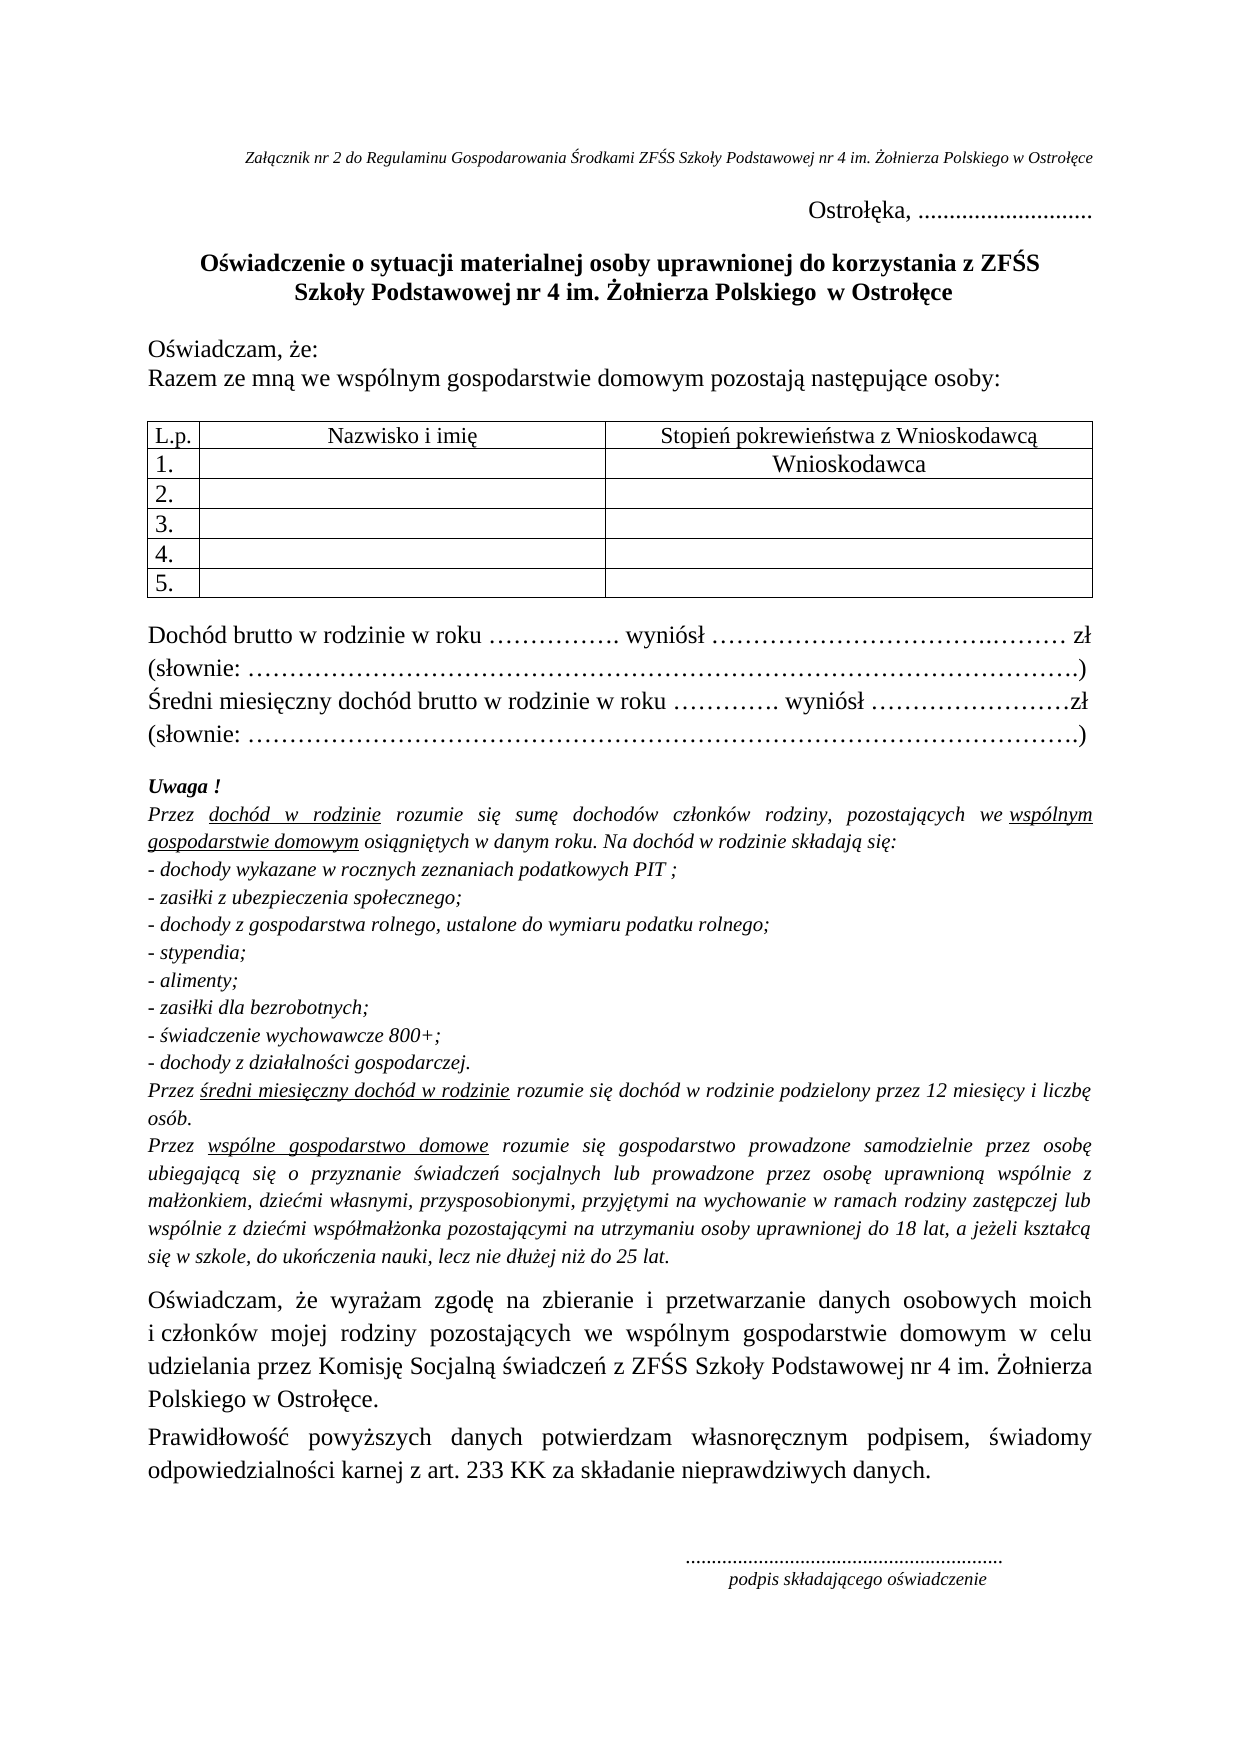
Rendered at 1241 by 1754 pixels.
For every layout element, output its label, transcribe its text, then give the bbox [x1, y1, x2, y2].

text Uwaga ! [148, 774, 1093, 798]
table_cell [200, 509, 605, 538]
table_cell [200, 569, 605, 597]
text Dochód brutto w rodzinie w roku ……………. wyniósł …………………………….……… zł (słownie: ……………………………………………………………………………………….) [148, 620, 1093, 682]
table_cell 5. [148, 569, 199, 597]
table_cell [606, 539, 1092, 567]
text Razem ze mną we wspólnym gospodarstwie domowym pozostają następujące osoby: [148, 363, 1093, 392]
text podpis składającego oświadczenie [685, 1568, 1093, 1589]
table_cell 4. [148, 539, 199, 567]
text Ostrołęka, ............................ [148, 196, 1093, 224]
table_cell [606, 509, 1092, 538]
text - stypendia; [148, 940, 1093, 964]
text - zasiłki z ubezpieczenia społecznego; [148, 885, 1093, 909]
text Oświadczam, że wyrażam zgodę na zbieranie i przetwarzanie danych osobowych moich i członków mojej rodziny pozostających we wspólnym gospodarstwie domowym w celu udzielania przez Komisję Socjalną świadczeń z ZFŚS Szkoły Podstawowej nr 4 im. Żołnierza Polskiego w Ostrołęce. [148, 1285, 1093, 1413]
text ............................................................. [685, 1544, 1093, 1568]
text Przez dochód w rodzinie rozumie się sumę dochodów członków rodziny, pozostających we wspólnym gospodarstwie domowym osiągniętych w danym roku. Na dochód w rodzinie składają się: [148, 802, 1093, 853]
table_header Stopień pokrewieństwa z Wnioskodawcą [606, 422, 1092, 448]
table_cell [606, 479, 1092, 508]
text Załącznik nr 2 do Regulaminu Gospodarowania Środkami ZFŚS Szkoły Podstawowej nr 4 im. Żołnierza Polskiego w Ostrołęce [148, 148, 1093, 167]
table_cell Wnioskodawca [606, 449, 1092, 478]
text Oświadczam, że: [148, 334, 1093, 363]
table_cell [200, 539, 605, 567]
text - zasiłki dla bezrobotnych; [148, 995, 1093, 1019]
text - dochody z gospodarstwa rolnego, ustalone do wymiaru podatku rolnego; [148, 912, 1093, 936]
text - świadczenie wychowawcze 800+; [148, 1023, 1093, 1047]
table_cell 1. [148, 449, 199, 478]
table_header L.p. [148, 422, 199, 448]
table_cell [200, 479, 605, 508]
subtitle Szkoły Podstawowej nr 4 im. Żołnierza Polskiego w Ostrołęce [148, 277, 1093, 306]
table_cell 3. [148, 509, 199, 538]
subtitle Oświadczenie o sytuacji materialnej osoby uprawnionej do korzystania z ZFŚS [148, 248, 1093, 277]
text - dochody wykazane w rocznych zeznaniach podatkowych PIT ; [148, 857, 1093, 881]
text Prawidłowość powyższych danych potwierdzam własnoręcznym podpisem, świadomy odpowiedzialności karnej z art. 233 KK za składanie nieprawdziwych danych. [148, 1422, 1093, 1484]
text Przez średni miesięczny dochód w rodzinie rozumie się dochód w rodzinie podzielony przez 12 miesięcy i liczbę osób. [148, 1078, 1093, 1129]
table_header Nazwisko i imię [200, 422, 605, 448]
table_cell [606, 569, 1092, 597]
table_cell 2. [148, 479, 199, 508]
text Średni miesięczny dochód brutto w rodzinie w roku …………. wyniósł ……………………zł (słownie: ……………………………………………………………………………………….) [148, 686, 1093, 748]
text Przez wspólne gospodarstwo domowe rozumie się gospodarstwo prowadzone samodzielnie przez osobę ubiegającą się o przyznanie świadczeń socjalnych lub prowadzone przez osobę uprawnioną wspólnie z małżonkiem, dziećmi własnymi, przysposobionymi, przyjętymi na wychowanie w ramach rodziny zastępczej lub wspólnie z dziećmi współmałżonka pozostającymi na utrzymaniu osoby uprawnionej do 18 lat, a jeżeli kształcą się w szkole, do ukończenia nauki, lecz nie dłużej niż do 25 lat. [148, 1133, 1093, 1268]
text - dochody z działalności gospodarczej. [148, 1050, 1093, 1074]
table_cell [200, 449, 605, 478]
text - alimenty; [148, 967, 1093, 992]
